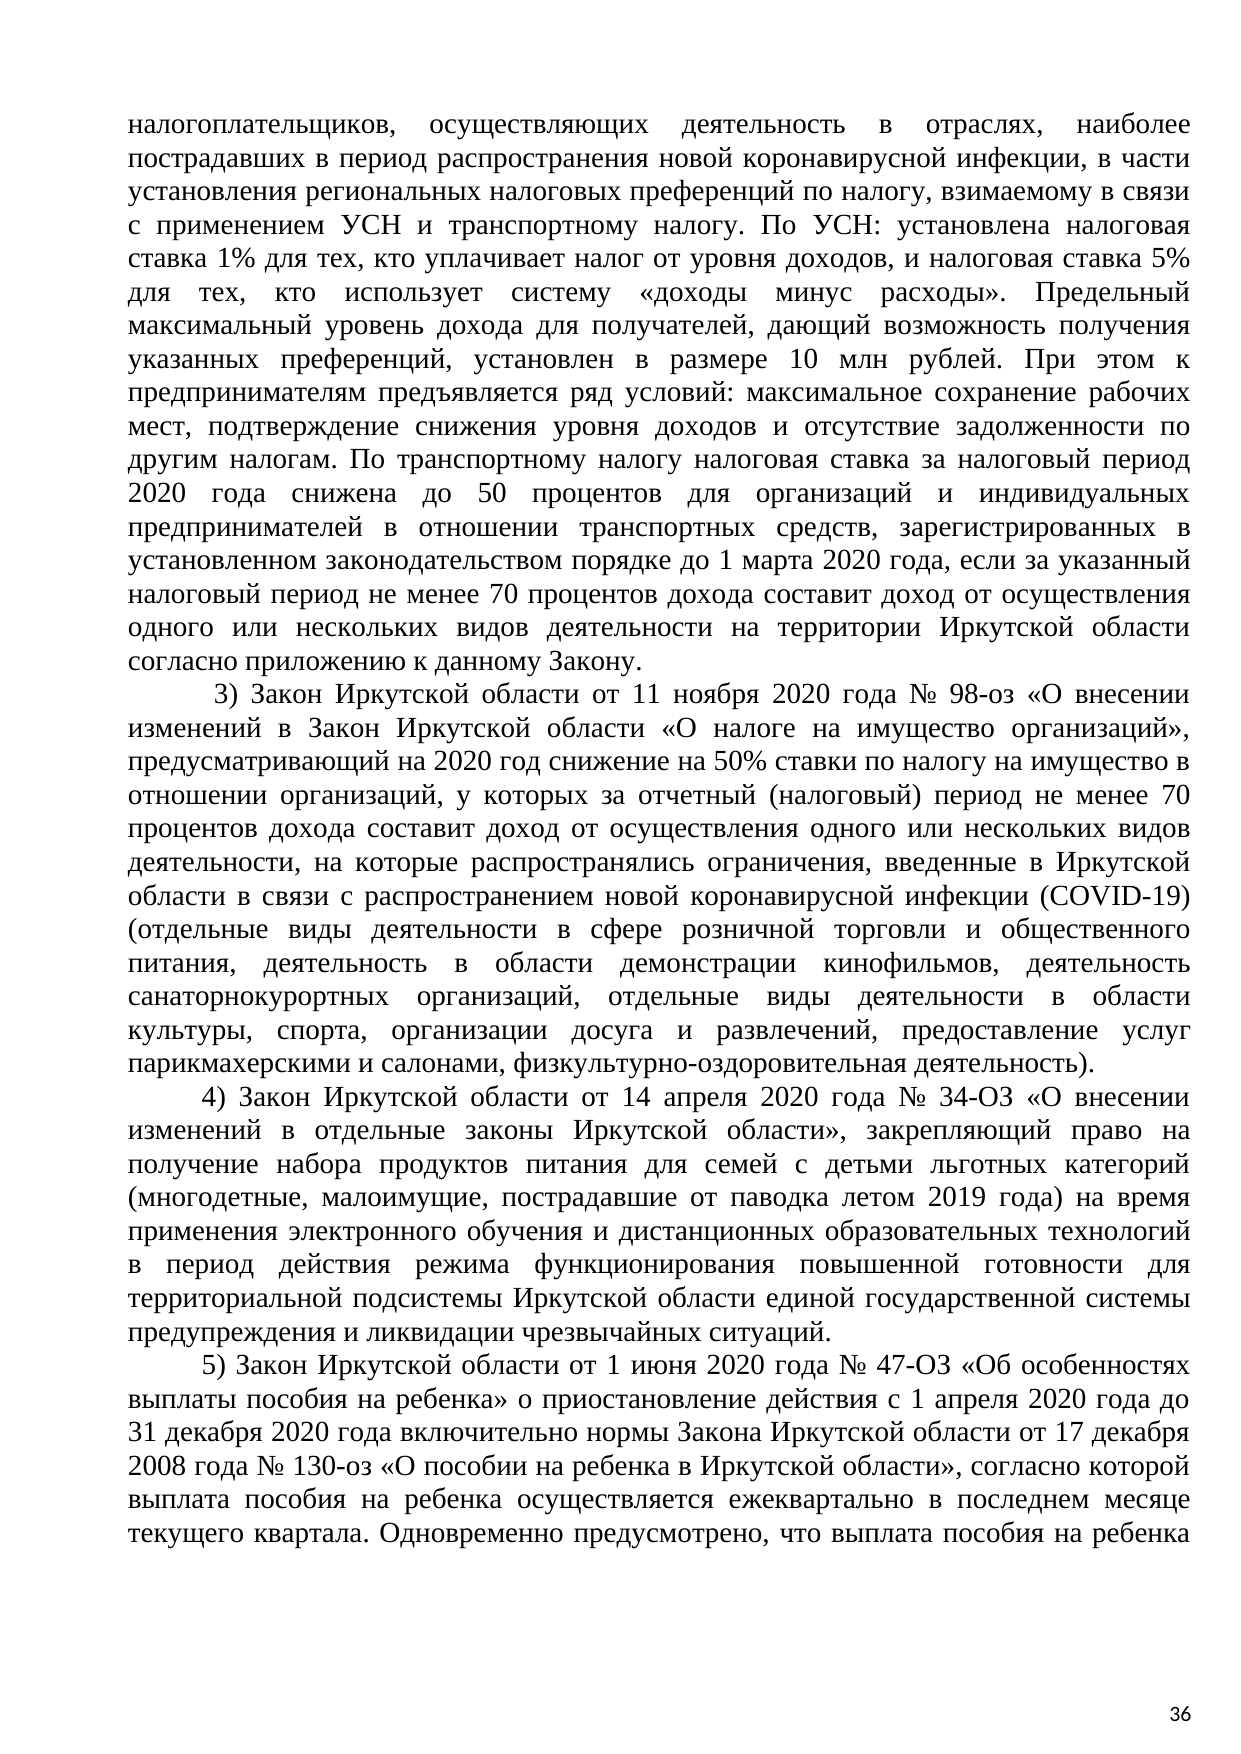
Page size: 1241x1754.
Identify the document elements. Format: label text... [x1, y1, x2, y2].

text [128, 1347, 1191, 1548]
text 4) Закон Иркутской области от 14 апреля 2020 года № 34-ОЗ «О внесении изменений в отдельные законы Иркутской области», закрепляющий право на получение набора продуктов питания для семей с детьми льготных категорий (многодетные, малоимущие, пострадавшие от паводка летом 2019 года) на время применения электронного обучения и дистанционных образовательных технологий в период действия режима функционирования повышенной готовности для территориальной подсистемы Иркутской области единой государственной системы предупреждения и ликвидации чрезвычайных ситуаций. [128, 1079, 1191, 1347]
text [128, 106, 1191, 676]
text 3) Закон Иркутской области от 11 ноября 2020 года № 98-оз «О внесении изменений в Закон Иркутской области «О налоге на имущество организаций», предусматривающий на 2020 год снижение на 50% ставки по налогу на имущество в отношении организаций, у которых за отчетный (налоговый) период не менее 70 процентов дохода составит доход от осуществления одного или нескольких видов деятельности, на которые распространялись ограничения, введенные в Иркутской области в связи с распространением новой коронавирусной инфекции (COVID-19) (отдельные виды деятельности в сфере розничной торговли и общественного питания, деятельность в области демонстрации кинофильмов, деятельность санаторнокурортных организаций, отдельные виды деятельности в области культуры, спорта, организации досуга и развлечений, предоставление услуг парикмахерскими и салонами, физкультурно-оздоровительная деятельность). [128, 676, 1191, 1079]
